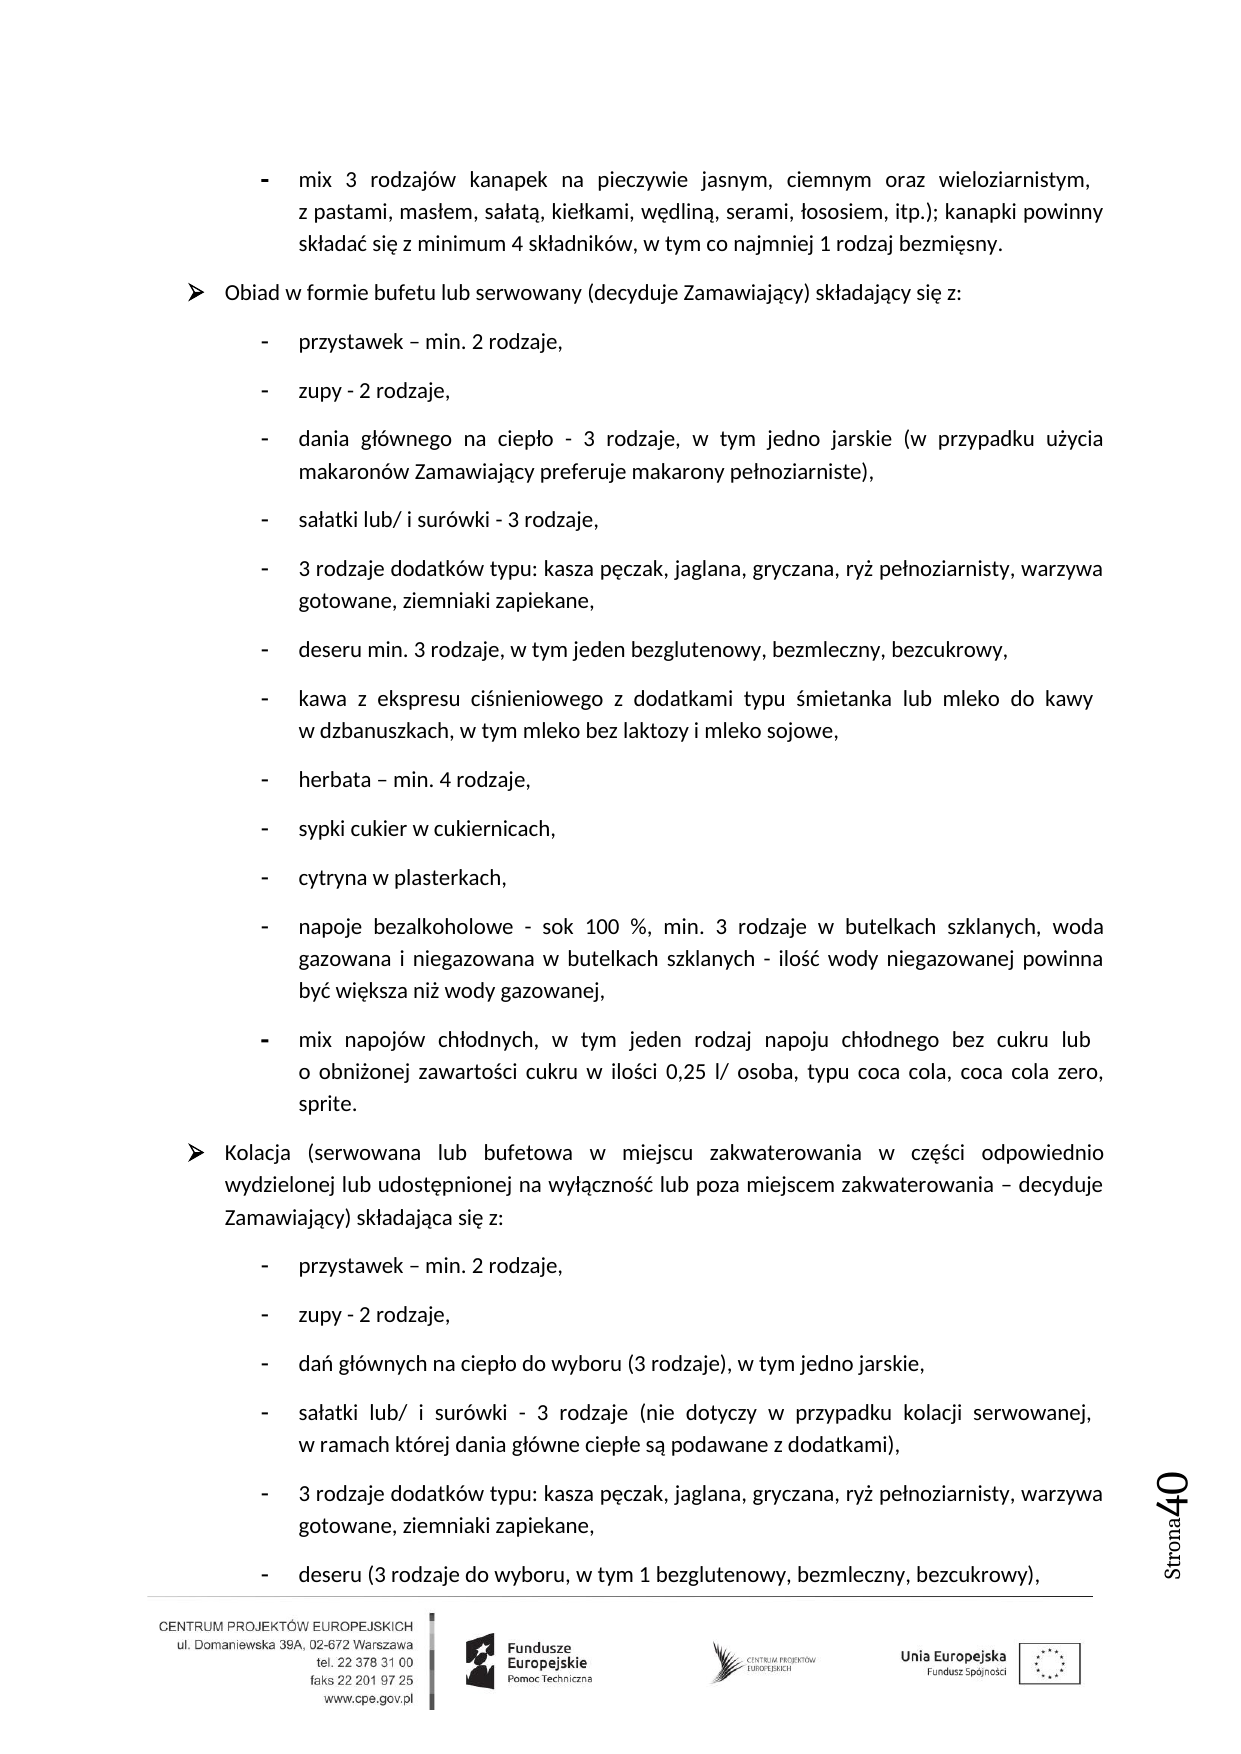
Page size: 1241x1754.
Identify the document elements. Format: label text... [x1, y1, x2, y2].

list dania głównego na ciepło - 3 rodzaje, w tym jedno jarskie (w przypadku użycia makaronów Zamawiający preferuje makarony pełnoziarniste), [261, 424, 1105, 485]
list mix 3 rodzajów kanapek na pieczywie jasnym, ciemnym oraz wieloziarnistym, z pastami, masłem, sałatą, kiełkami, wędliną, serami, łososiem, itp.); kanapki powinny składać się z minimum 4 składników, w tym co najmniej 1 rodzaj bezmięsny. [261, 165, 1105, 257]
list Kolacja (serwowana lub bufetowa w miejscu zakwaterowania w części odpowiednio wydzielonej lub udostępnionej na wyłączność lub poza miejscem zakwaterowania – decyduje Zamawiający) składająca się z: [187, 1138, 1105, 1231]
list cytryna w plasterkach, [261, 863, 1105, 891]
list sypki cukier w cukiernicach, [261, 814, 1105, 842]
list dań głównych na ciepło do wyboru (3 rodzaje), w tym jedno jarskie, [261, 1349, 1105, 1377]
list kawa z ekspresu ciśnieniowego z dodatkami typu śmietanka lub mleko do kawy w dzbanuszkach, w tym mleko bez laktozy i mleko sojowe, [261, 684, 1105, 744]
list 3 rodzaje dodatków typu: kasza pęczak, jaglana, gryczana, ryż pełnoziarnisty, warzywa gotowane, ziemniaki zapiekane, [261, 1479, 1105, 1539]
picture [147, 1596, 1093, 1710]
list mix napojów chłodnych, w tym jeden rodzaj napoju chłodnego bez cukru lub o obniżonej zawartości cukru w ilości 0,25 l/ osoba, typu coca cola, coca cola zero, sprite. [261, 1025, 1105, 1118]
list 3 rodzaje dodatków typu: kasza pęczak, jaglana, gryczana, ryż pełnoziarnisty, warzywa gotowane, ziemniaki zapiekane, [261, 554, 1105, 615]
list deseru min. 3 rodzaje, w tym jeden bezglutenowy, bezmleczny, bezcukrowy, [261, 636, 1105, 663]
list sałatki lub/ i surówki - 3 rodzaje (nie dotyczy w przypadku kolacji serwowanej, w ramach której dania główne ciepłe są podawane z dodatkami), [261, 1398, 1105, 1458]
list sałatki lub/ i surówki - 3 rodzaje, [261, 506, 1105, 534]
list przystawek – min. 2 rodzaje, [261, 1252, 1105, 1280]
list herbata – min. 4 rodzaje, [261, 765, 1105, 793]
list napoje bezalkoholowe - sok 100 %, min. 3 rodzaje w butelkach szklanych, woda gazowana i niegazowana w butelkach szklanych - ilość wody niegazowanej powinna być większa niż wody gazowanej, [261, 912, 1105, 1004]
list zupy - 2 rodzaje, [261, 376, 1105, 404]
list deseru (3 rodzaje do wyboru, w tym 1 bezglutenowy, bezmleczny, bezcukrowy), [261, 1560, 1105, 1588]
list przystawek – min. 2 rodzaje, [261, 327, 1105, 355]
list zupy - 2 rodzaje, [261, 1301, 1105, 1328]
list Obiad w formie bufetu lub serwowany (decyduje Zamawiający) składający się z: [187, 278, 1105, 306]
